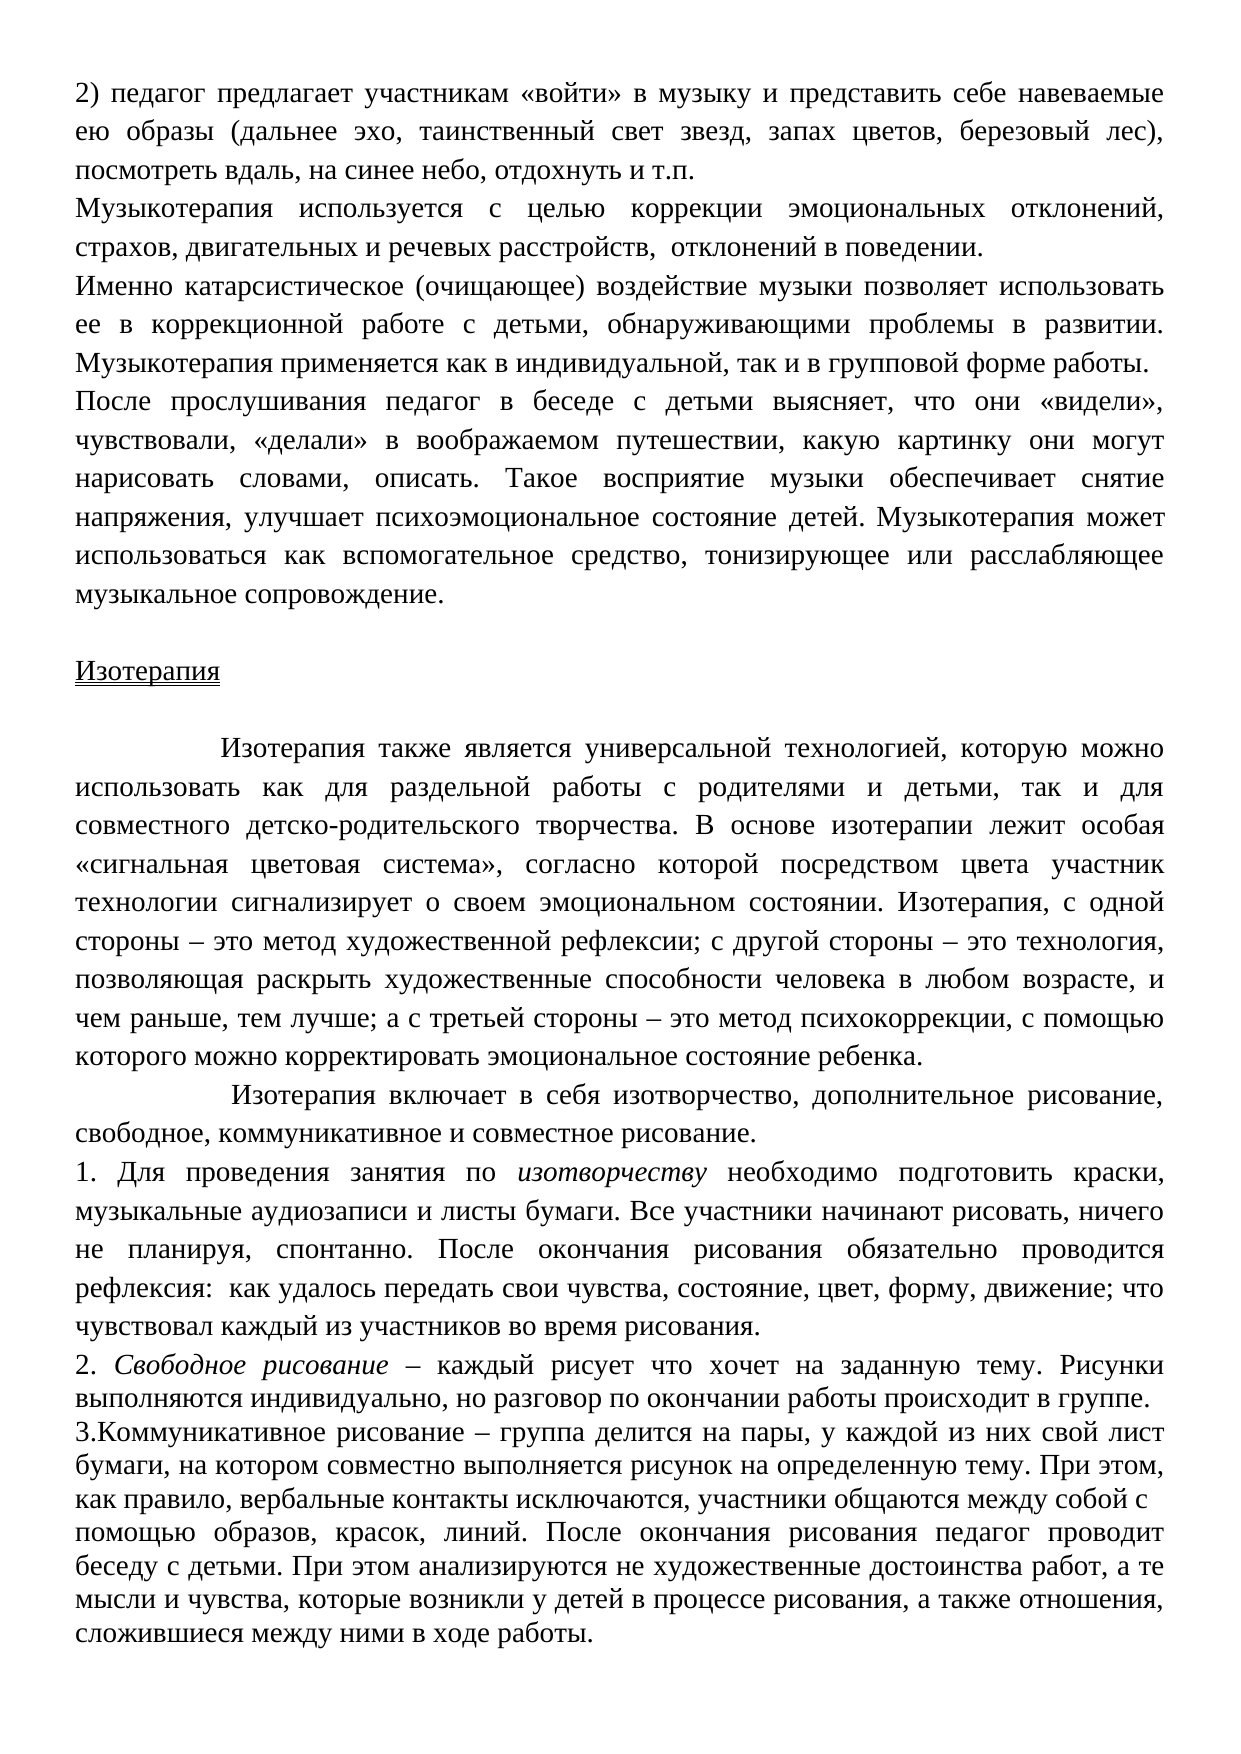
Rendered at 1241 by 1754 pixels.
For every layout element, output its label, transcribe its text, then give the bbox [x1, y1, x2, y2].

text 1. Для проведения занятия по изотворчеству необходимо подготовить краски, музыкальные аудиозаписи и листы бумаги. Все участники начинают рисовать, ничего не планируя, спонтанно. После окончания рисования обязательно проводится рефлексия: как удалось передать свои чувства, состояние, цвет, форму, движение; что чувствовал каждый из участников во время рисования. [75, 1154, 1165, 1342]
text 3.Коммуникативное рисование – группа делится на пары, у каждой из них свой лист бумаги, на котором совместно выполняется рисунок на определенную тему. При этом, как правило, вербальные контакты исключаются, участники общаются между собой с [75, 1414, 1165, 1514]
text помощью образов, красок, линий. После окончания рисования педагог проводит беседу с детьми. При этом анализируются не художественные достоинства работ, а те мысли и чувства, которые возникли у детей в процессе рисования, а также отношения, сложившиеся между ними в ходе работы. [75, 1514, 1165, 1649]
text 2) педагог предлагает участникам «войти» в музыку и представить себе навеваемые ею образы (дальнее эхо, таинственный свет звезд, запах цветов, березовый лес), посмотреть вдаль, на синее небо, отдохнуть и т.п. [75, 75, 1165, 186]
text После прослушивания педагог в беседе с детьми выясняет, что они «видели», чувствовали, «делали» в воображаемом путешествии, какую картинку они могут нарисовать словами, описать. Такое восприятие музыки обеспечивает снятие напряжения, улучшает психоэмоциональное состояние детей. Музыкотерапия может использоваться как вспомогательное средство, тонизирующее или расслабляющее музыкальное сопровождение. [75, 383, 1165, 609]
text Музыкотерапия используется с целью коррекции эмоциональных отклонений, страхов, двигательных и речевых расстройств, отклонений в поведении. [75, 191, 1165, 263]
text Изотерапия включает в себя изотворчество, дополнительное рисование, свободное, коммуникативное и совместное рисование. [75, 1077, 1165, 1149]
text Изотерапия также является универсальной технологией, которую можно использовать как для раздельной работы с родителями и детьми, так и для совместного детско-родительского творчества. В основе изотерапии лежит особая «сигнальная цветовая система», согласно которой посредством цвета участник технологии сигнализирует о своем эмоциональном состоянии. Изотерапия, с одной стороны – это метод художественной рефлексии; с другой стороны – это технология, позволяющая раскрыть художественные способности человека в любом возрасте, и чем раньше, тем лучше; а с третьей стороны – это метод психокоррекции, с помощью которого можно корректировать эмоциональное состояние ребенка. [75, 730, 1165, 1072]
text Именно катарсистическое (очищающее) воздействие музыки позволяет использовать ее в коррекционной работе с детьми, обнаруживающими проблемы в развитии. Музыкотерапия применяется как в индивидуальной, так и в групповой форме работы. [75, 268, 1165, 378]
text Изотерапия [75, 653, 1165, 687]
text 2. Свободное рисование – каждый рисует что хочет на заданную тему. Рисунки выполняются индивидуально, но разговор по окончании работы происходит в группе. [75, 1347, 1165, 1414]
